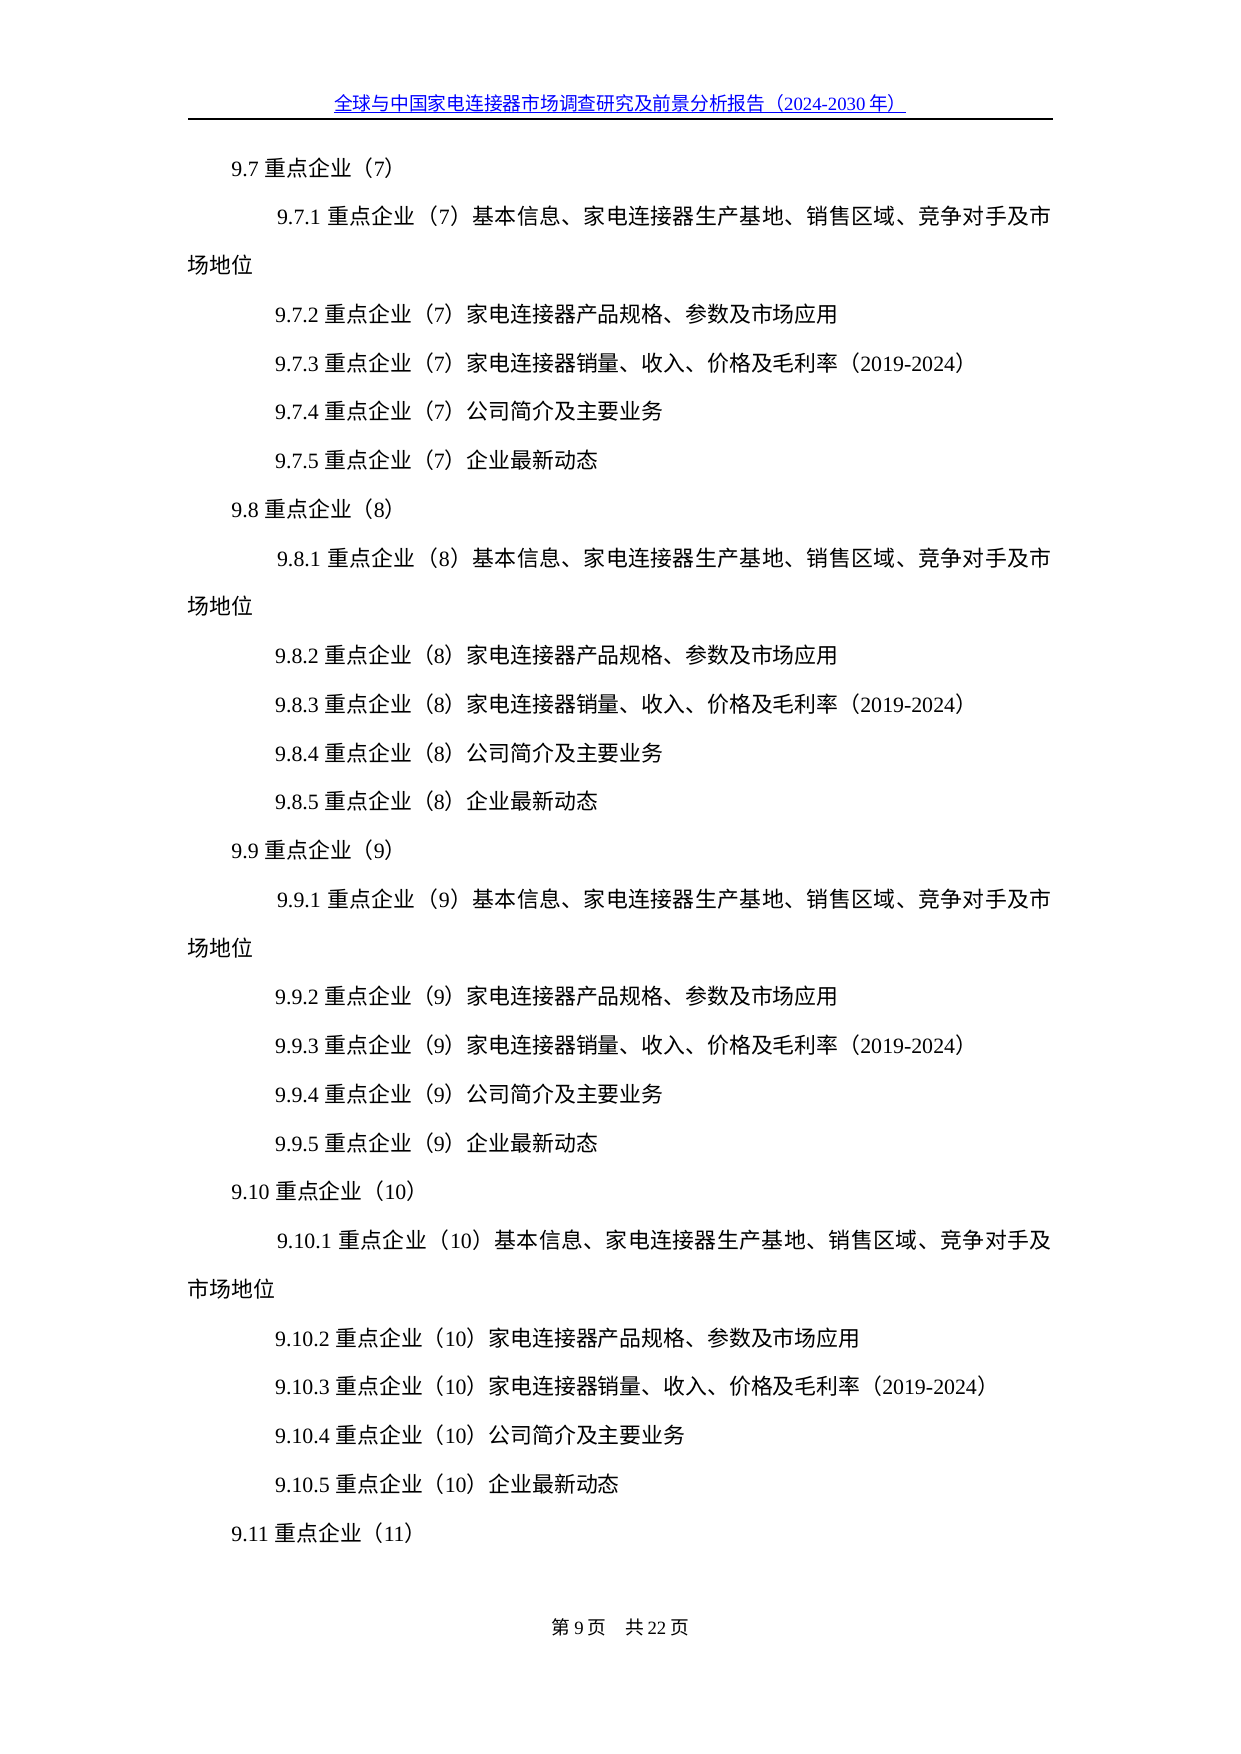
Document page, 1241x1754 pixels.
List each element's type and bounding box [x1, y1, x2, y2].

text [187, 150, 1053, 1548]
